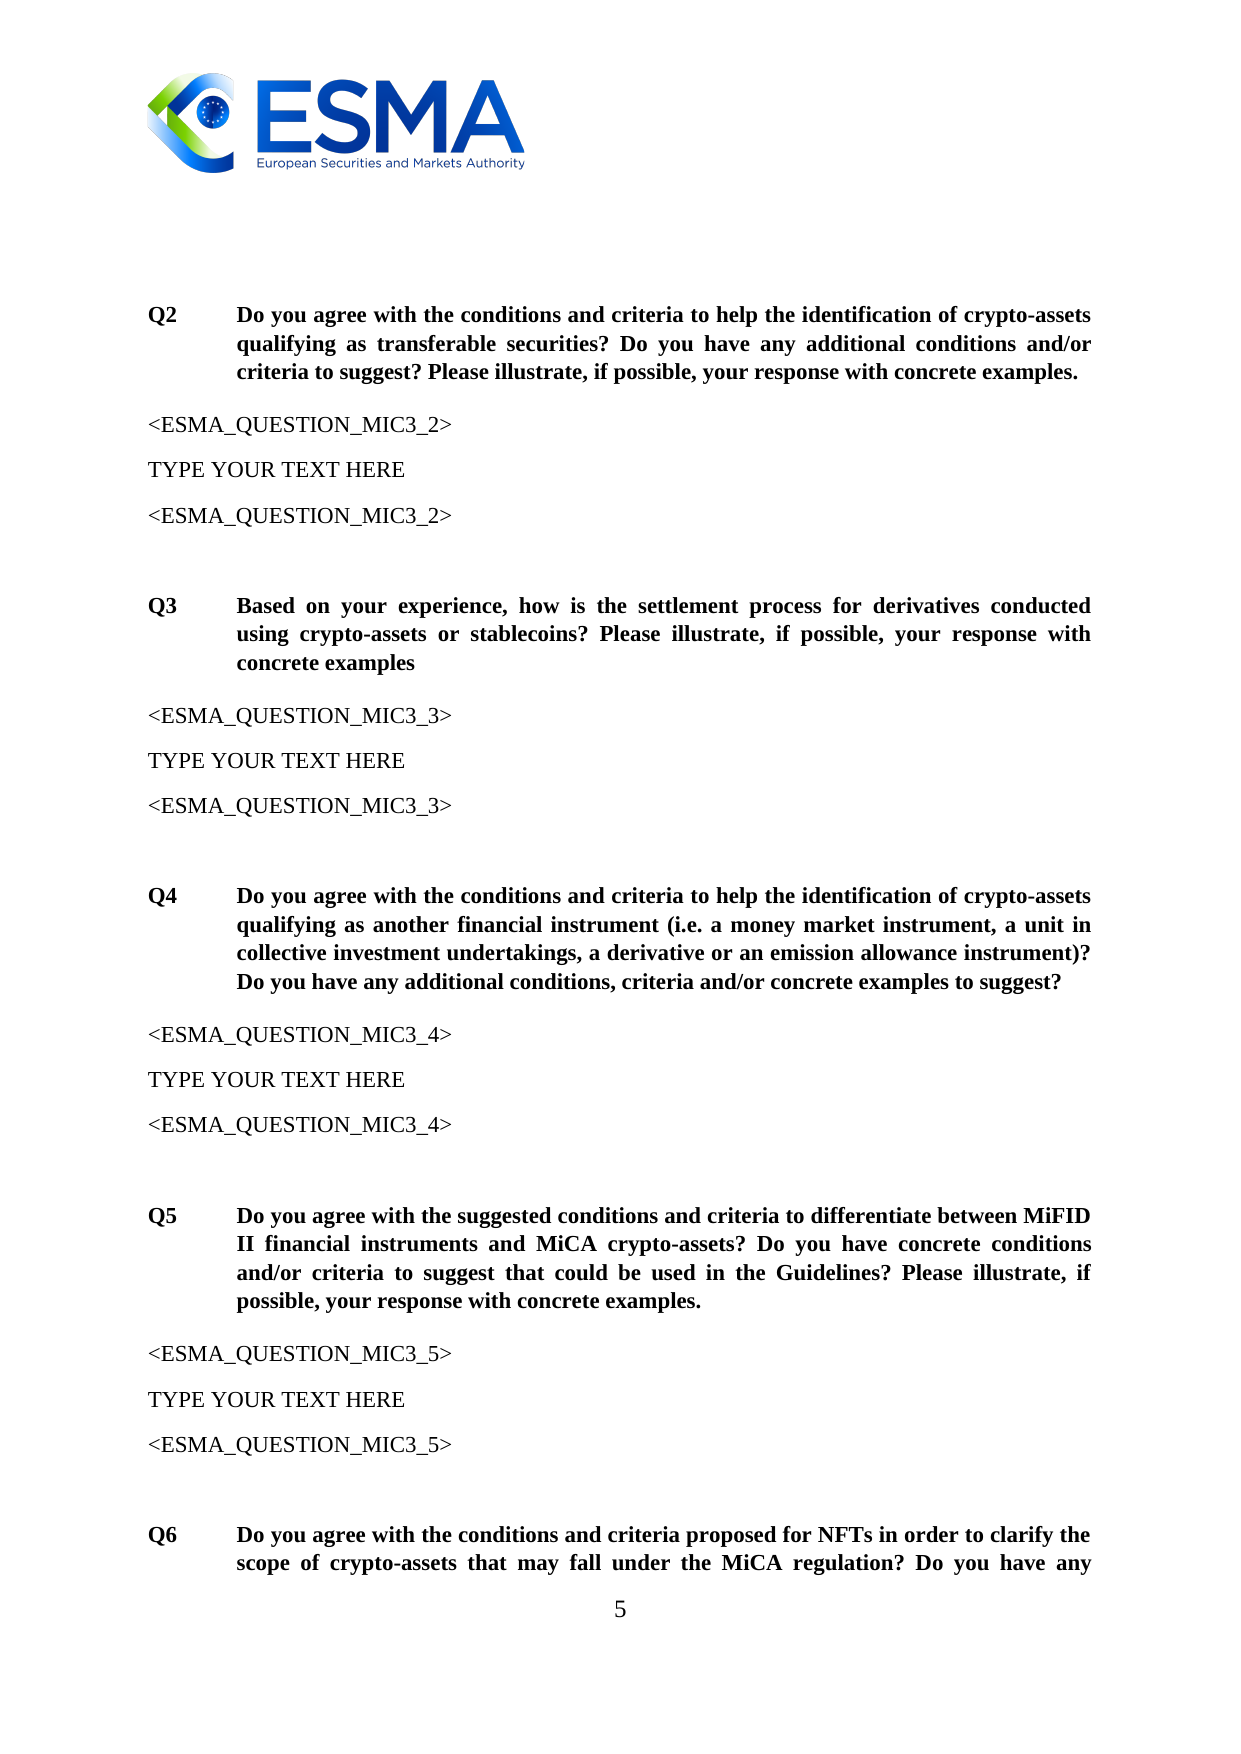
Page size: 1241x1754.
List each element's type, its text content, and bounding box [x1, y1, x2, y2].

text <ESMA_QUESTION_MIC3_3> [148, 792, 1092, 819]
text <ESMA_QUESTION_MIC3_4> [148, 1021, 1092, 1048]
text <ESMA_QUESTION_MIC3_2> [148, 502, 1092, 528]
text <ESMA_QUESTION_MIC3_4> [148, 1112, 1092, 1138]
text <ESMA_QUESTION_MIC3_5> [148, 1431, 1092, 1457]
list Do you agree with the conditions and criteria to help the identification of crypto-assets qualifying as another financial instrument (i.e. a money market instrument, a unit in collective investment undertakings, a derivative or an emission allowance instrument)? Do you have any additional conditions, criteria and/or concrete examples to suggest? [148, 883, 1092, 994]
list Do you agree with the suggested conditions and criteria to differentiate between MiFID II financial instruments and MiCA crypto-assets? Do you have concrete conditions and/or criteria to suggest that could be used in the Guidelines? Please illustrate, if possible, your response with concrete examples. [148, 1202, 1092, 1313]
picture [147, 73, 525, 173]
text <ESMA_QUESTION_MIC3_3> [148, 702, 1092, 728]
text <ESMA_QUESTION_MIC3_5> [148, 1341, 1092, 1367]
list Based on your experience, how is the settlement process for derivatives conducted using crypto-assets or stablecoins? Please illustrate, if possible, your response with concrete examples [148, 592, 1092, 675]
text TYPE YOUR TEXT HERE [148, 457, 1092, 483]
text <ESMA_QUESTION_MIC3_2> [148, 411, 1092, 438]
text TYPE YOUR TEXT HERE [148, 747, 1092, 774]
text TYPE YOUR TEXT HERE [148, 1066, 1092, 1093]
text TYPE YOUR TEXT HERE [148, 1386, 1092, 1412]
list Do you agree with the conditions and criteria to help the identification of crypto-assets qualifying as transferable securities? Do you have any additional conditions and/or criteria to suggest? Please illustrate, if possible, your response with concrete examples. [148, 301, 1092, 384]
